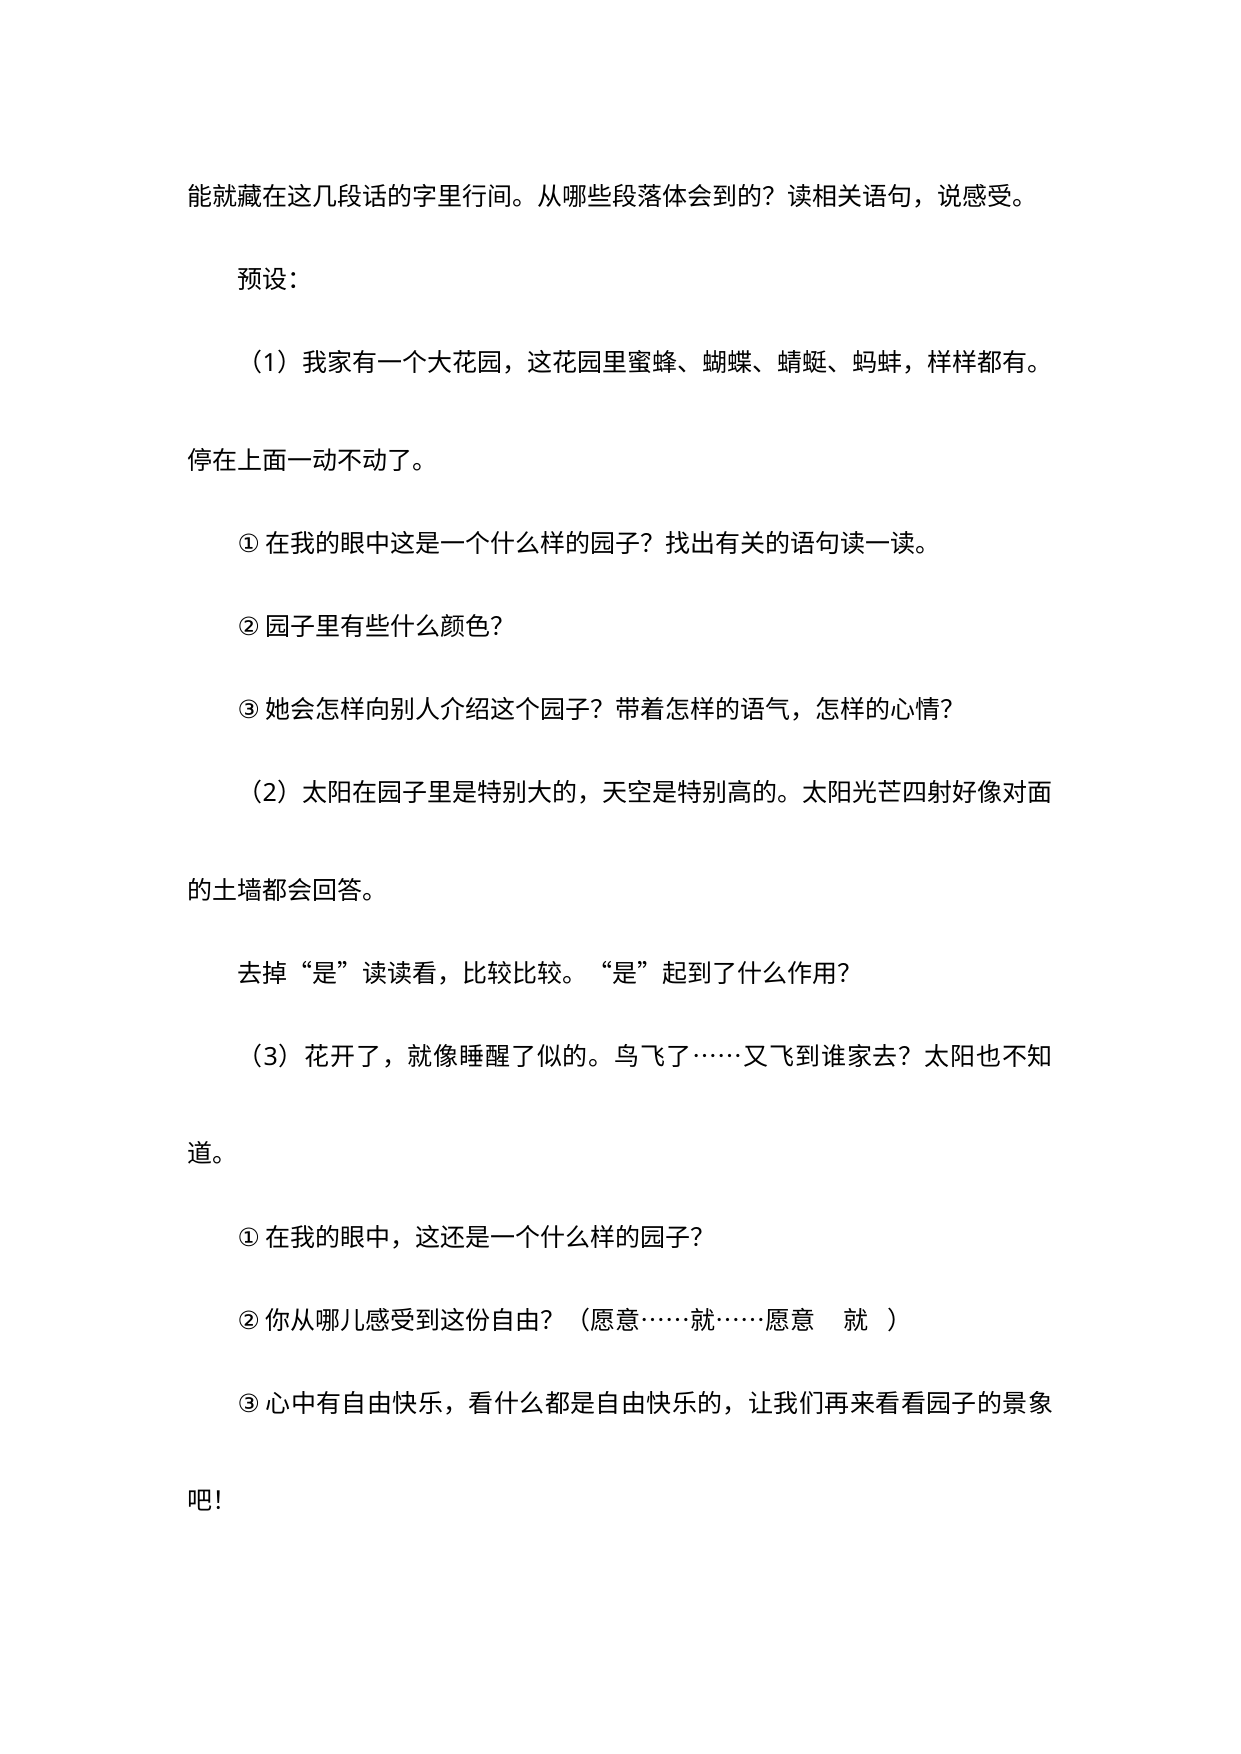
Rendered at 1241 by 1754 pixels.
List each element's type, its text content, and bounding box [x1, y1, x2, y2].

text ③她会怎样向别人介绍这个园子？带着怎样的语气，怎样的心情？ [187, 675, 1053, 740]
text （1）我家有一个大花园，这花园里蜜蜂、蝴蝶、蜻蜓、蚂蚌，样样都有。停在上面一动不动了。 [187, 328, 1053, 491]
text 去掉“是”读读看，比较比较。“是”起到了什么作用？ [187, 939, 1053, 1004]
text ①在我的眼中，这还是一个什么样的园子？ [187, 1203, 1053, 1268]
text ②你从哪儿感受到这份自由？（愿意……就……愿意 就 ） [187, 1286, 1053, 1351]
text ①在我的眼中这是一个什么样的园子？找出有关的语句读一读。 [187, 509, 1053, 574]
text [187, 162, 1053, 227]
text 预设： [187, 245, 1053, 310]
text （2）太阳在园子里是特别大的，天空是特别高的。太阳光芒四射好像对面的土墙都会回答。 [187, 758, 1053, 921]
text ②园子里有些什么颜色？ [187, 592, 1053, 657]
text （3）花开了，就像睡醒了似的。鸟飞了……又飞到谁家去？太阳也不知道。 [187, 1022, 1053, 1184]
text ③心中有自由快乐，看什么都是自由快乐的，让我们再来看看园子的景象吧！ [187, 1369, 1053, 1531]
